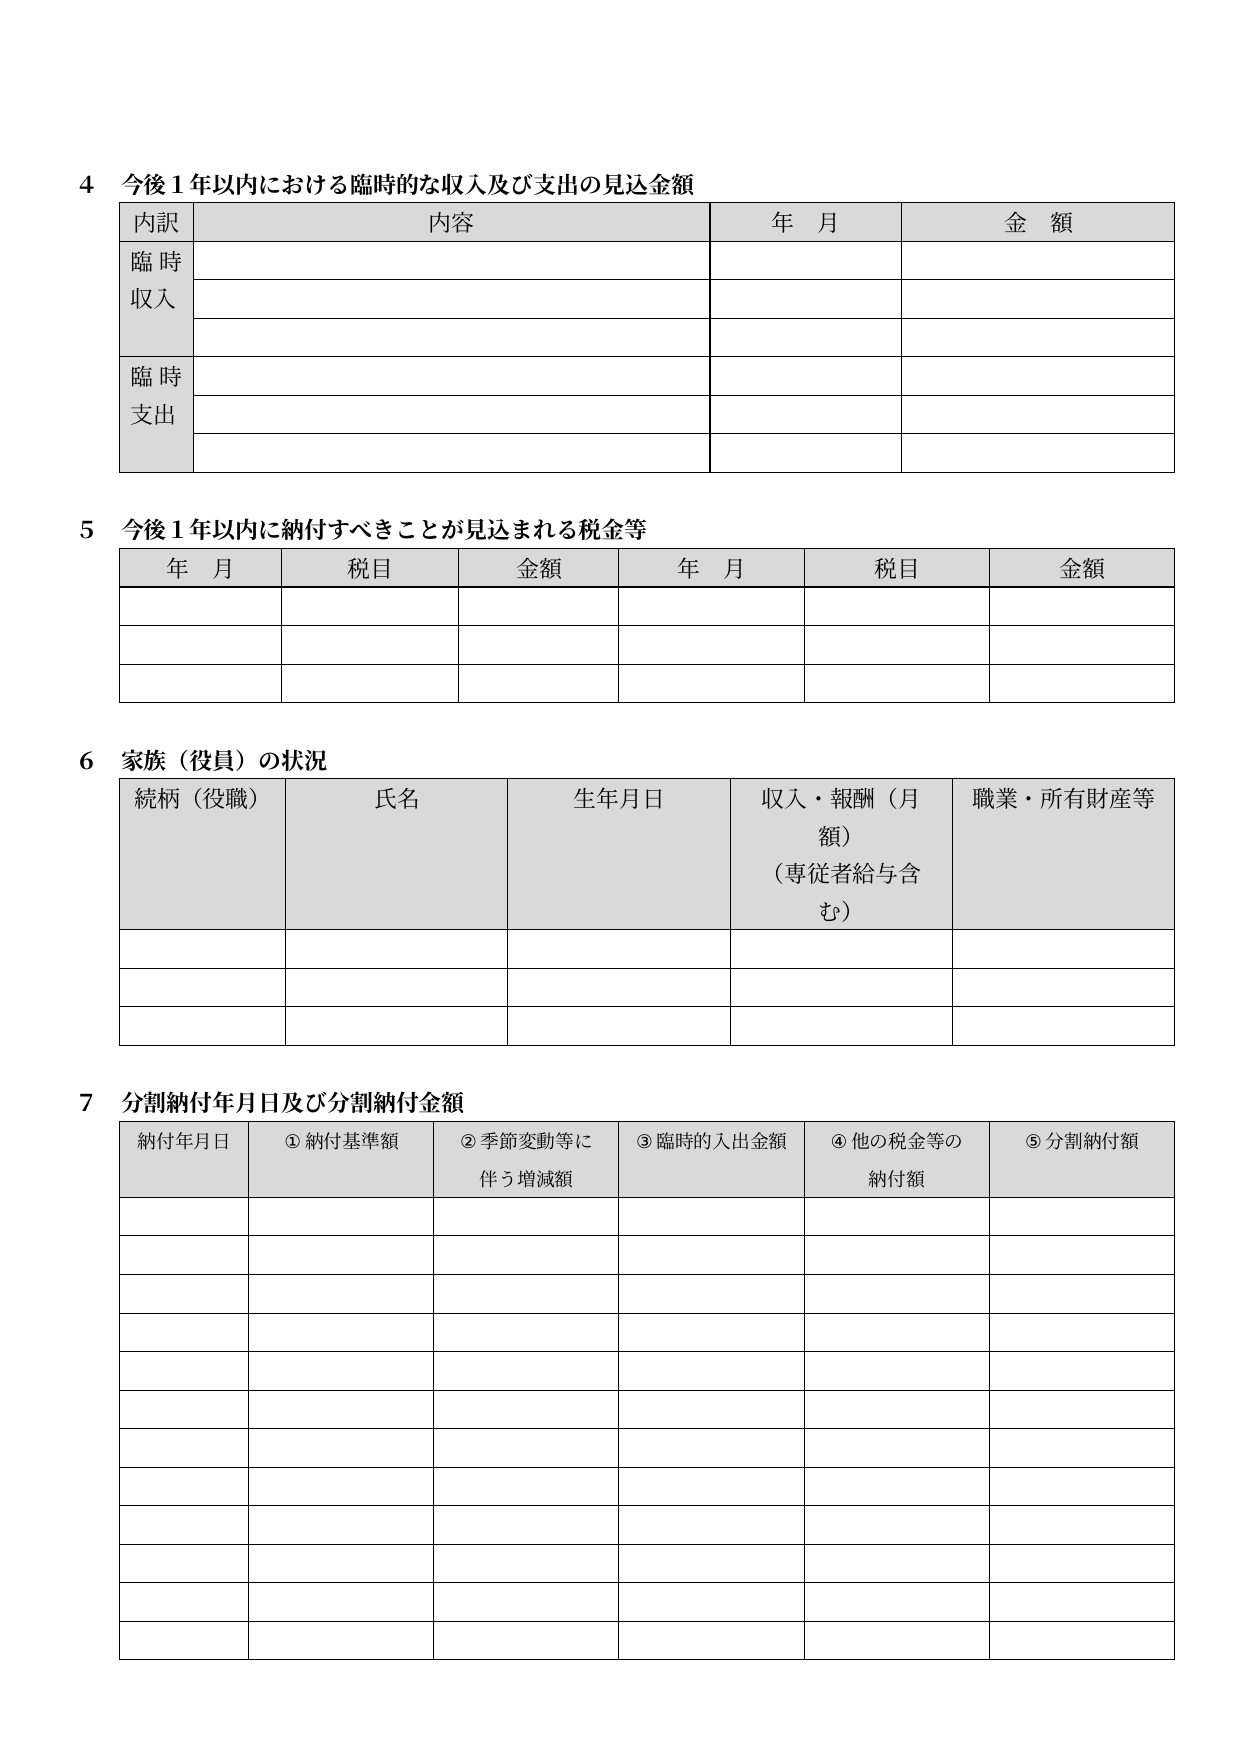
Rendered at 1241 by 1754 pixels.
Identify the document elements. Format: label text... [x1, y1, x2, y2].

table_cell [711, 396, 901, 433]
table_header 氏名 [286, 779, 507, 929]
table_cell [805, 1583, 989, 1621]
table_header 納付年月日 [120, 1122, 248, 1197]
table_cell [953, 930, 1174, 968]
table_cell [805, 1391, 989, 1428]
table_cell [805, 1429, 989, 1467]
table_cell [619, 1391, 804, 1428]
table_header 税目 [282, 549, 458, 586]
text ７ 分割納付年月日及び分割納付金額 [75, 1083, 1165, 1121]
table_cell [990, 1236, 1174, 1274]
table_cell [249, 1391, 433, 1428]
table_cell [434, 1314, 618, 1351]
table_header 年 月 [711, 203, 901, 241]
table_cell [619, 1545, 804, 1582]
table_cell [990, 588, 1174, 625]
table_cell [249, 1583, 433, 1621]
table_cell [990, 665, 1174, 702]
table_cell [249, 1314, 433, 1351]
table_cell [619, 626, 804, 663]
table_header 税目 [805, 549, 989, 586]
table_cell [120, 969, 285, 1006]
table_cell [434, 1352, 618, 1389]
table_cell [990, 1314, 1174, 1351]
table_cell [459, 626, 618, 663]
table_cell [249, 1352, 433, 1389]
table_cell [120, 1198, 248, 1235]
table_header 金額 [990, 549, 1174, 586]
table_cell [711, 434, 901, 472]
table_cell [120, 588, 281, 625]
table_cell [249, 1622, 433, 1659]
table_cell [120, 1391, 248, 1428]
table_header 生年月日 [508, 779, 730, 929]
table_header ④他の税金等の 納付額 [805, 1122, 989, 1197]
table_cell [902, 319, 1174, 356]
table_cell [434, 1429, 618, 1467]
table_cell [249, 1198, 433, 1235]
table_cell [711, 357, 901, 395]
table_cell [990, 1391, 1174, 1428]
table_cell [731, 969, 952, 1006]
table_cell [120, 665, 281, 702]
table_cell [990, 1583, 1174, 1621]
table_cell [120, 1236, 248, 1274]
table_cell [434, 1198, 618, 1235]
table_cell [286, 930, 507, 968]
table_cell [711, 319, 901, 356]
table_cell [120, 1468, 248, 1505]
table_cell [434, 1545, 618, 1582]
table_cell [990, 1198, 1174, 1235]
table_cell [619, 1622, 804, 1659]
table_cell [434, 1236, 618, 1274]
table_cell [619, 1583, 804, 1621]
table_header 職業・所有財産等 [953, 779, 1174, 929]
table_cell [711, 280, 901, 318]
table_cell [990, 1468, 1174, 1505]
table_cell [120, 1314, 248, 1351]
table_cell [120, 1429, 248, 1467]
table_cell [459, 665, 618, 702]
table_cell [805, 1468, 989, 1505]
table_cell [434, 1622, 618, 1659]
table_cell [805, 626, 989, 663]
table_header ③臨時的入出金額 [619, 1122, 804, 1197]
table_cell [619, 1275, 804, 1312]
table_cell [194, 396, 709, 433]
table_cell [805, 665, 989, 702]
table_cell [434, 1506, 618, 1544]
table_cell [194, 319, 709, 356]
table_header 続柄（役職） [120, 779, 285, 929]
table_cell [619, 1468, 804, 1505]
table_cell [619, 1236, 804, 1274]
table_cell [120, 1545, 248, 1582]
table_cell [508, 969, 730, 1006]
table_cell [120, 930, 285, 968]
table_cell [249, 1545, 433, 1582]
table_cell [282, 665, 458, 702]
table_cell [194, 434, 709, 472]
table_cell [711, 242, 901, 279]
table_cell [619, 1314, 804, 1351]
table_cell [194, 280, 709, 318]
table_cell [249, 1429, 433, 1467]
table_cell [805, 1506, 989, 1544]
table_cell [619, 1506, 804, 1544]
table_cell [286, 969, 507, 1006]
table_cell [805, 1198, 989, 1235]
table_cell [805, 1622, 989, 1659]
table_cell [990, 1506, 1174, 1544]
table_cell 臨時収入 [120, 242, 193, 356]
table_header 年 月 [120, 549, 281, 586]
table_cell [120, 1352, 248, 1389]
table_cell [282, 588, 458, 625]
table_cell [731, 1007, 952, 1045]
table_cell [282, 626, 458, 663]
table_cell [120, 1007, 285, 1045]
table_cell [990, 1545, 1174, 1582]
table_cell [902, 242, 1174, 279]
table_cell [990, 1275, 1174, 1312]
table_cell [902, 280, 1174, 318]
table_cell 臨時支出 [120, 357, 193, 472]
table_header 内訳 [120, 203, 193, 241]
table_cell [902, 396, 1174, 433]
text ６ 家族（役員）の状況 [75, 741, 1165, 778]
text ４ 今後１年以内における臨時的な収入及び支出の見込金額 [75, 164, 1165, 202]
table_cell [619, 1429, 804, 1467]
table_header ②季節変動等に 伴う増減額 [434, 1122, 618, 1197]
table_cell [953, 1007, 1174, 1045]
table_header 内容 [194, 203, 709, 241]
table_cell [120, 626, 281, 663]
table_cell [731, 930, 952, 968]
table_cell [805, 1545, 989, 1582]
table_cell [902, 357, 1174, 395]
table_cell [619, 1352, 804, 1389]
table_cell [508, 1007, 730, 1045]
table_cell [194, 242, 709, 279]
table_cell [120, 1506, 248, 1544]
table_cell [902, 434, 1174, 472]
table_cell [619, 665, 804, 702]
table_cell [508, 930, 730, 968]
table_cell [619, 1198, 804, 1235]
table_cell [990, 1622, 1174, 1659]
table_cell [286, 1007, 507, 1045]
table_cell [805, 1352, 989, 1389]
table_cell [434, 1583, 618, 1621]
table_cell [249, 1275, 433, 1312]
table_cell [619, 588, 804, 625]
table_header 年 月 [619, 549, 804, 586]
table_cell [990, 626, 1174, 663]
table_cell [459, 588, 618, 625]
table_cell [120, 1622, 248, 1659]
table_cell [434, 1275, 618, 1312]
table_cell [805, 588, 989, 625]
table_cell [434, 1391, 618, 1428]
table_cell [249, 1506, 433, 1544]
table_cell [249, 1236, 433, 1274]
table_cell [434, 1468, 618, 1505]
table_cell [194, 357, 709, 395]
table_cell [953, 969, 1174, 1006]
table_cell [120, 1275, 248, 1312]
text ５ 今後１年以内に納付すべきことが見込まれる税金等 [75, 510, 1165, 548]
table_cell [990, 1352, 1174, 1389]
table_header 金 額 [902, 203, 1174, 241]
table_cell [805, 1275, 989, 1312]
table_header ①納付基準額 [249, 1122, 433, 1197]
table_cell [805, 1314, 989, 1351]
table_header ⑤分割納付額 [990, 1122, 1174, 1197]
table_cell [249, 1468, 433, 1505]
table_cell [120, 1583, 248, 1621]
table_header 金額 [459, 549, 618, 586]
table_cell [990, 1429, 1174, 1467]
table_cell [805, 1236, 989, 1274]
table_header 収入・報酬（月額） （専従者給与含む） [731, 779, 952, 929]
